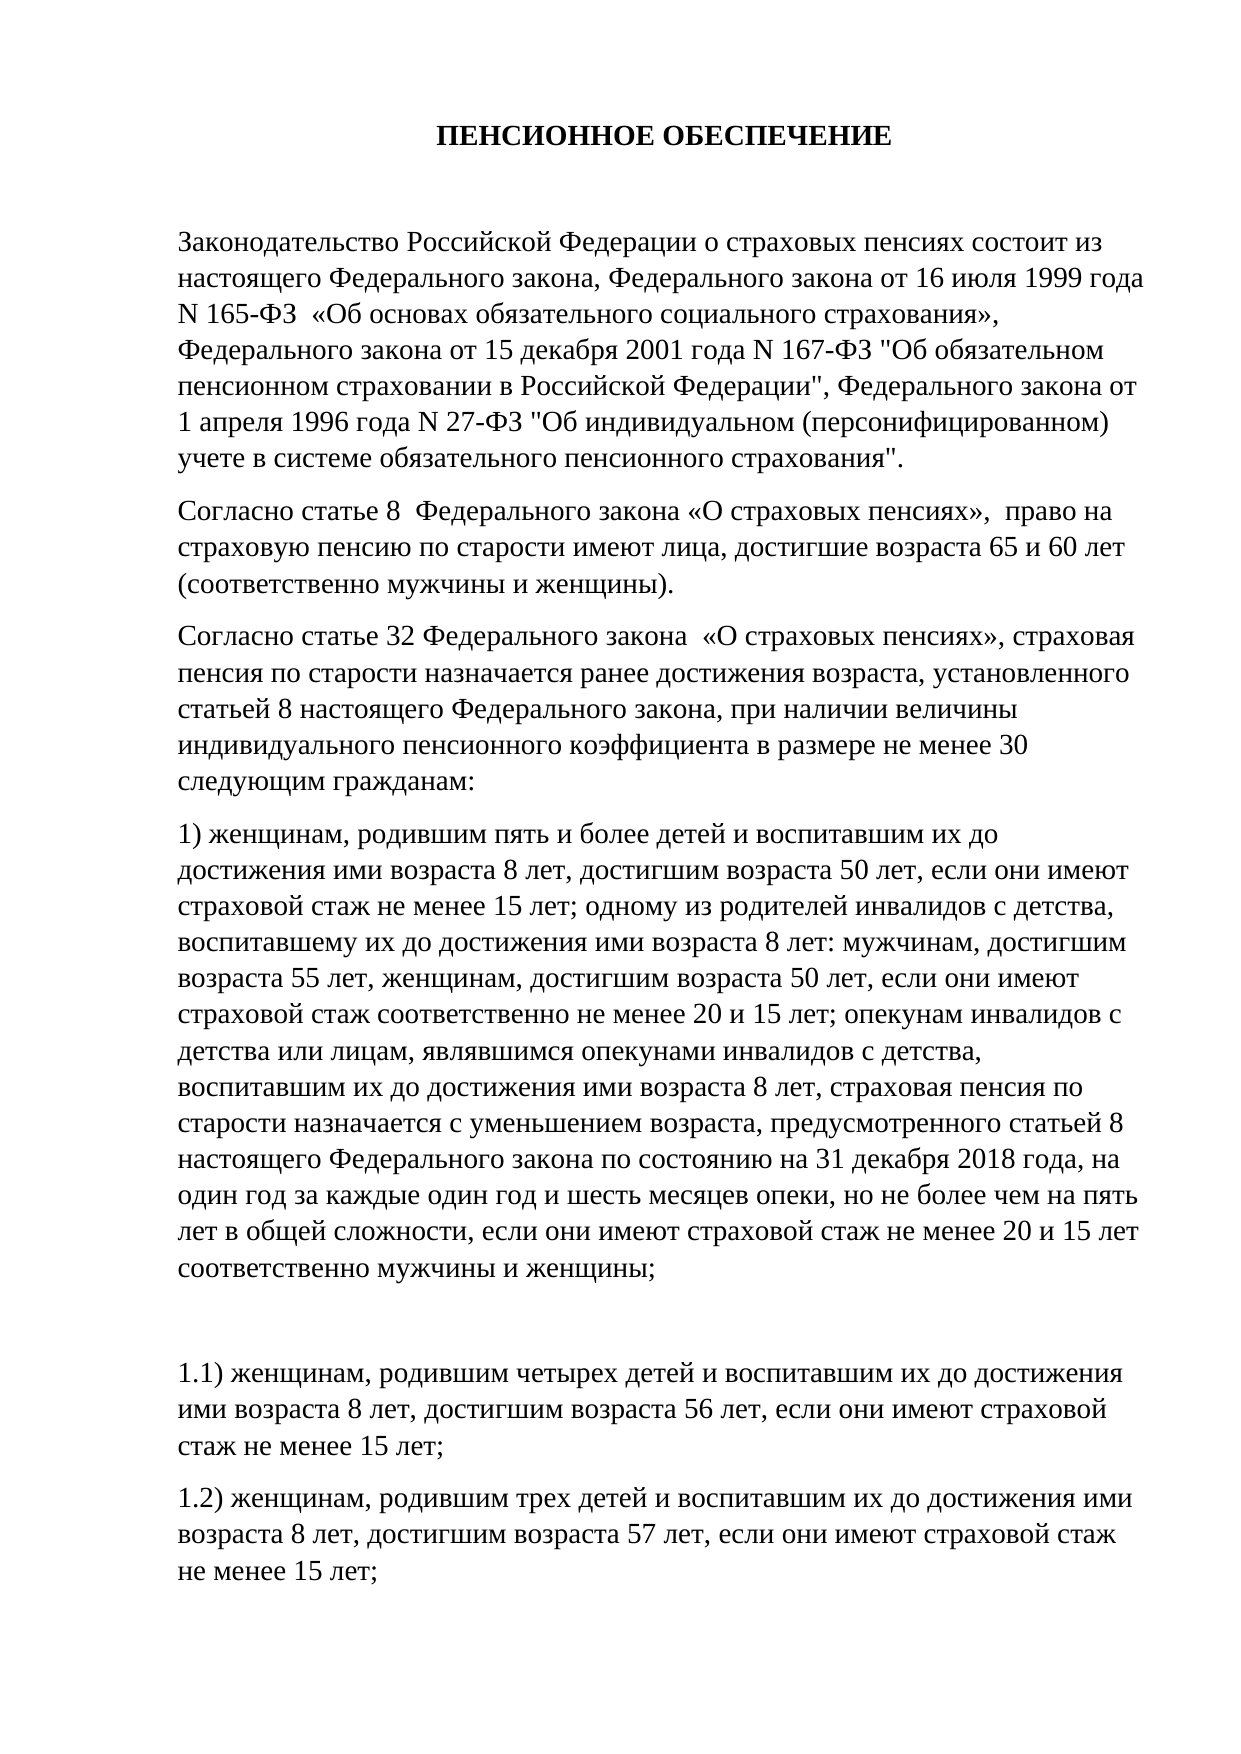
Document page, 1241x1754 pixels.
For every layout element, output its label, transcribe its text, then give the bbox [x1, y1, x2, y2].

text 1) женщинам, родившим пять и более детей и воспитавшим их до достижения ими возраста 8 лет, достигшим возраста 50 лет, если они имеют страховой стаж не менее 15 лет; одному из родителей инвалидов с детства, воспитавшему их до достижения ими возраста 8 лет: мужчинам, достигшим возраста 55 лет, женщинам, достигшим возраста 50 лет, если они имеют страховой стаж соответственно не менее 20 и 15 лет; опекунам инвалидов с детства или лицам, являвшимся опекунами инвалидов с детства, воспитавшим их до достижения ими возраста 8 лет, страховая пенсия по старости назначается с уменьшением возраста, предусмотренного статьей 8 настоящего Федерального закона по состоянию на 31 декабря 2018 года, на один год за каждые один год и шесть месяцев опеки, но не более чем на пять лет в общей сложности, если они имеют страховой стаж не менее 20 и 15 лет соответственно мужчины и женщины; [177, 816, 1152, 1283]
text 1.1) женщинам, родившим четырех детей и воспитавшим их до достижения ими возраста 8 лет, достигшим возраста 56 лет, если они имеют страховой стаж не менее 15 лет; [177, 1355, 1152, 1461]
text 1.2) женщинам, родившим трех детей и воспитавшим их до достижения ими возраста 8 лет, достигшим возраста 57 лет, если они имеют страховой стаж не менее 15 лет; [177, 1480, 1152, 1586]
text Согласно статье 32 Федерального закона «О страховых пенсиях», страховая пенсия по старости назначается ранее достижения возраста, установленного статьей 8 настоящего Федерального закона, при наличии величины индивидуального пенсионного коэффициента в размере не менее 30 следующим гражданам: [177, 618, 1152, 797]
text ПЕНСИОННОЕ ОБЕСПЕЧЕНИЕ [177, 118, 1152, 152]
text Законодательство Российской Федерации о страховых пенсиях состоит из настоящего Федерального закона, Федерального закона от 16 июля 1999 года N 165-ФЗ «Об основах обязательного социального страхования», Федерального закона от 15 декабря 2001 года N 167-ФЗ "Об обязательном пенсионном страховании в Российской Федерации", Федерального закона от 1 апреля 1996 года N 27-ФЗ "Об индивидуальном (персонифицированном) учете в системе обязательного пенсионного страхования". [177, 224, 1152, 474]
text Согласно статье 8 Федерального закона «О страховых пенсиях», право на страховую пенсию по старости имеют лица, достигшие возраста 65 и 60 лет (соответственно мужчины и женщины). [177, 493, 1152, 599]
